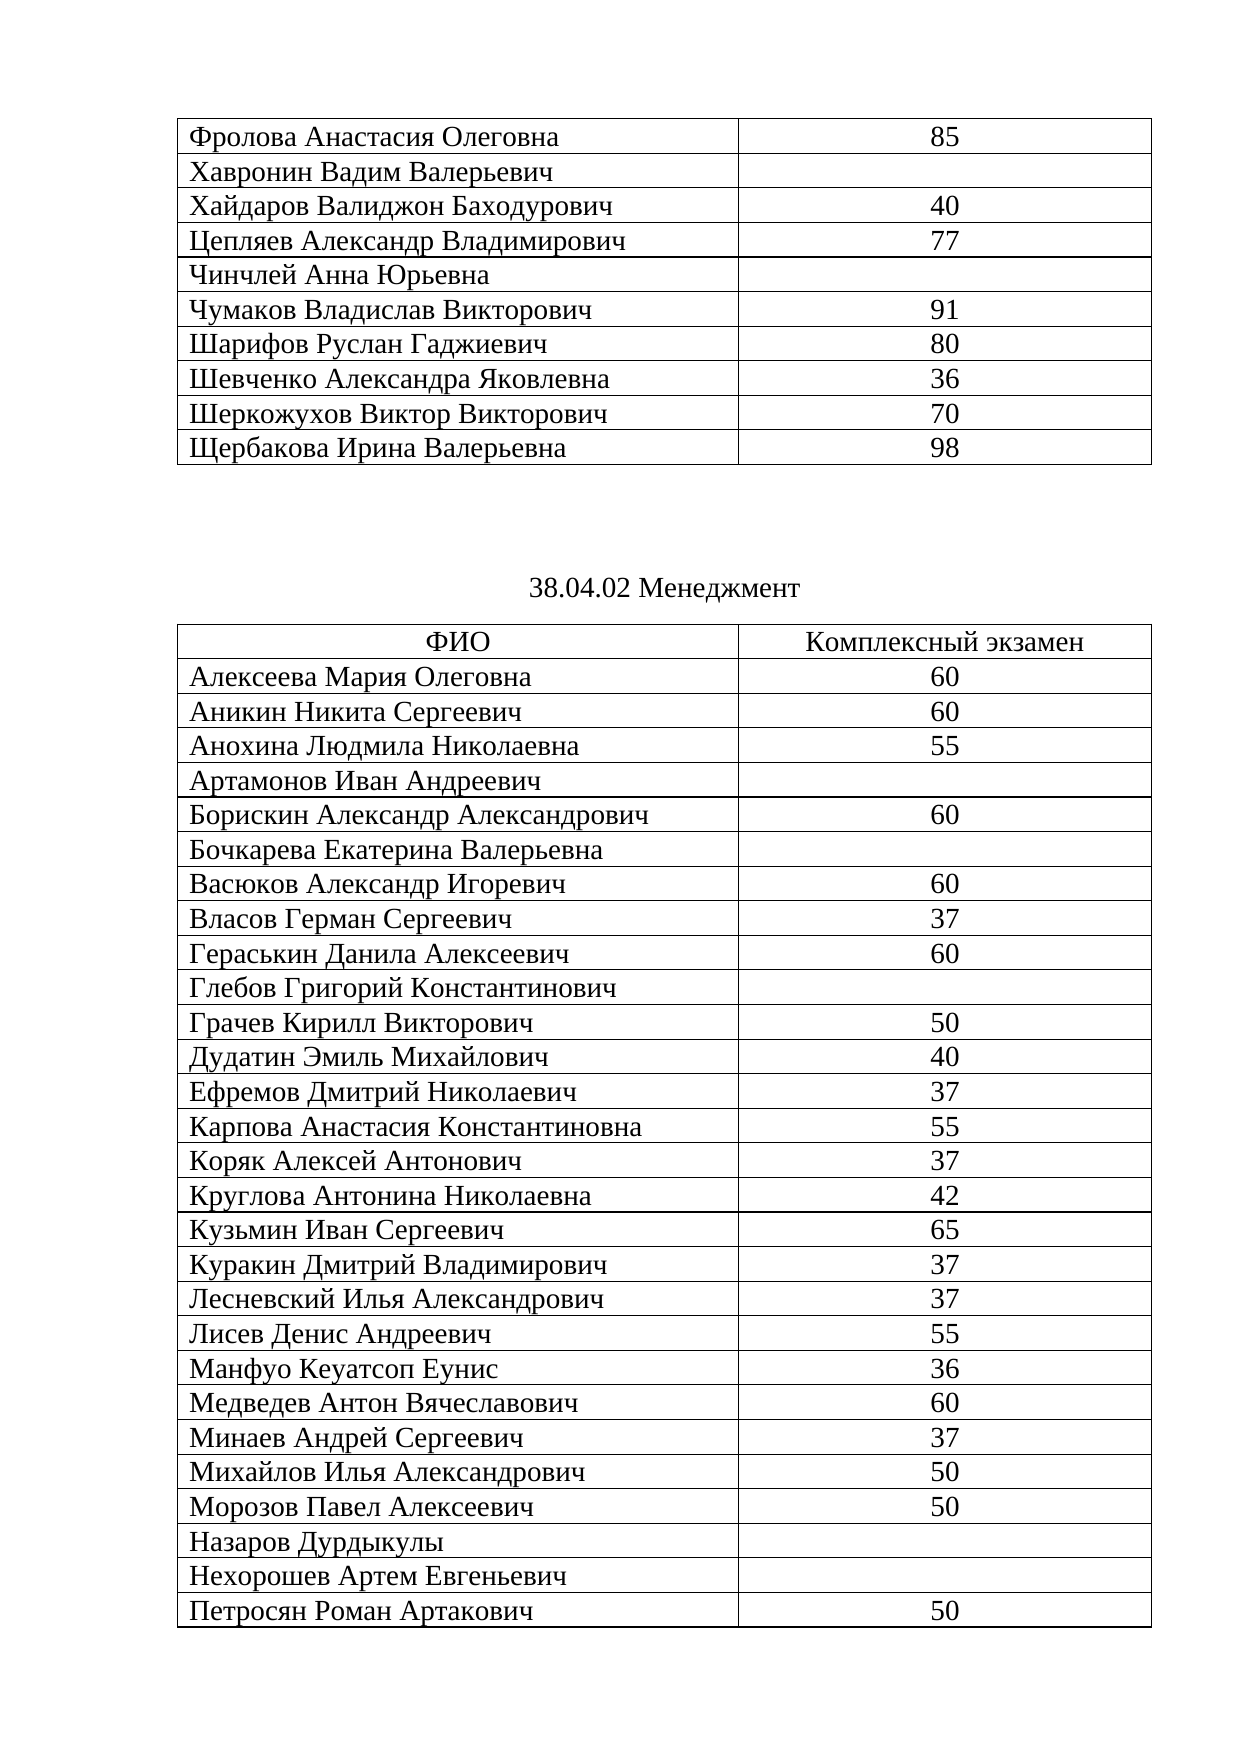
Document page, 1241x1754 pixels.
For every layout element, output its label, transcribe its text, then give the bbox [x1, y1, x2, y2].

table_cell 40 [739, 1040, 1151, 1073]
table_cell Морозов Павел Алексеевич [178, 1489, 738, 1523]
table_cell Шеркожухов Виктор Викторович [178, 396, 738, 429]
table_cell 98 [739, 430, 1151, 464]
table_cell [739, 1524, 1151, 1557]
table_cell Алексеева Мария Олеговна [178, 659, 738, 693]
table_cell [739, 832, 1151, 866]
table_cell Коряк Алексей Антонович [178, 1143, 738, 1177]
table_cell Щербакова Ирина Валерьевна [178, 430, 738, 464]
table_cell [739, 970, 1151, 1004]
table_cell 80 [739, 327, 1151, 360]
table_cell 37 [739, 1143, 1151, 1177]
table_cell 50 [739, 1593, 1151, 1626]
table_cell 37 [739, 901, 1151, 935]
table_cell Круглова Антонина Николаевна [178, 1178, 738, 1211]
table_cell Шарифов Руслан Гаджиевич [178, 327, 738, 360]
text 38.04.02 Менеджмент [177, 571, 1152, 604]
table_cell [739, 763, 1151, 796]
table_cell 70 [739, 396, 1151, 429]
table_cell Карпова Анастасия Константиновна [178, 1109, 738, 1142]
table_cell Грачев Кирилл Викторович [178, 1005, 738, 1038]
table_cell 37 [739, 1282, 1151, 1315]
table_cell Чинчлей Анна Юрьевна [178, 258, 738, 291]
table_cell Власов Герман Сергеевич [178, 901, 738, 935]
table_cell 60 [739, 659, 1151, 693]
table_cell 36 [739, 1351, 1151, 1384]
table_cell Дудатин Эмиль Михайлович [178, 1040, 738, 1073]
table_cell Глебов Григорий Константинович [178, 970, 738, 1004]
table_cell 36 [739, 361, 1151, 395]
table_cell 37 [739, 1074, 1151, 1108]
table_cell Васюков Александр Игоревич [178, 867, 738, 900]
table_cell 50 [739, 1005, 1151, 1038]
table_cell 77 [739, 223, 1151, 256]
table_cell 55 [739, 728, 1151, 762]
table_cell Кузьмин Иван Сергеевич [178, 1213, 738, 1246]
table_cell Лисев Денис Андреевич [178, 1316, 738, 1350]
table_cell [739, 1558, 1151, 1592]
table_cell 60 [739, 694, 1151, 727]
table_header Комплексный экзамен [739, 625, 1151, 658]
table_cell 85 [739, 119, 1151, 153]
table_cell Минаев Андрей Сергеевич [178, 1420, 738, 1453]
table_cell Манфуо Кеуатсоп Еунис [178, 1351, 738, 1384]
table_cell 65 [739, 1213, 1151, 1246]
table_cell Фролова Анастасия Олеговна [178, 119, 738, 153]
table_cell Артамонов Иван Андреевич [178, 763, 738, 796]
table_cell Чумаков Владислав Викторович [178, 292, 738, 326]
table_cell 40 [739, 188, 1151, 222]
table_cell Хайдаров Валиджон Баходурович [178, 188, 738, 222]
table_cell Шевченко Александра Яковлевна [178, 361, 738, 395]
table_cell Петросян Роман Артакович [178, 1593, 738, 1626]
table_cell Анохина Людмила Николаевна [178, 728, 738, 762]
table_cell 50 [739, 1489, 1151, 1523]
table_cell 37 [739, 1247, 1151, 1281]
table_cell 37 [739, 1420, 1151, 1453]
table_cell Бочкарева Екатерина Валерьевна [178, 832, 738, 866]
table_cell Гераськин Данила Алексеевич [178, 936, 738, 969]
table_cell [739, 258, 1151, 291]
table_cell Ефремов Дмитрий Николаевич [178, 1074, 738, 1108]
table_cell 60 [739, 1385, 1151, 1419]
table_cell 42 [739, 1178, 1151, 1211]
table_cell 55 [739, 1316, 1151, 1350]
table_cell Нехорошев Артем Евгеньевич [178, 1558, 738, 1592]
table_cell Цепляев Александр Владимирович [178, 223, 738, 256]
table_cell Назаров Дурдыкулы [178, 1524, 738, 1557]
table_cell Борискин Александр Александрович [178, 798, 738, 831]
table_cell Михайлов Илья Александрович [178, 1455, 738, 1488]
table_cell 50 [739, 1455, 1151, 1488]
table_cell 60 [739, 798, 1151, 831]
table_cell 91 [739, 292, 1151, 326]
table_cell 60 [739, 867, 1151, 900]
table_cell 55 [739, 1109, 1151, 1142]
table_cell Куракин Дмитрий Владимирович [178, 1247, 738, 1281]
table_cell Медведев Антон Вячеславович [178, 1385, 738, 1419]
table_cell [739, 154, 1151, 187]
table_cell 60 [739, 936, 1151, 969]
table_cell Аникин Никита Сергеевич [178, 694, 738, 727]
table_cell Хавронин Вадим Валерьевич [178, 154, 738, 187]
table_header ФИО [178, 625, 738, 658]
table_cell Лесневский Илья Александрович [178, 1282, 738, 1315]
